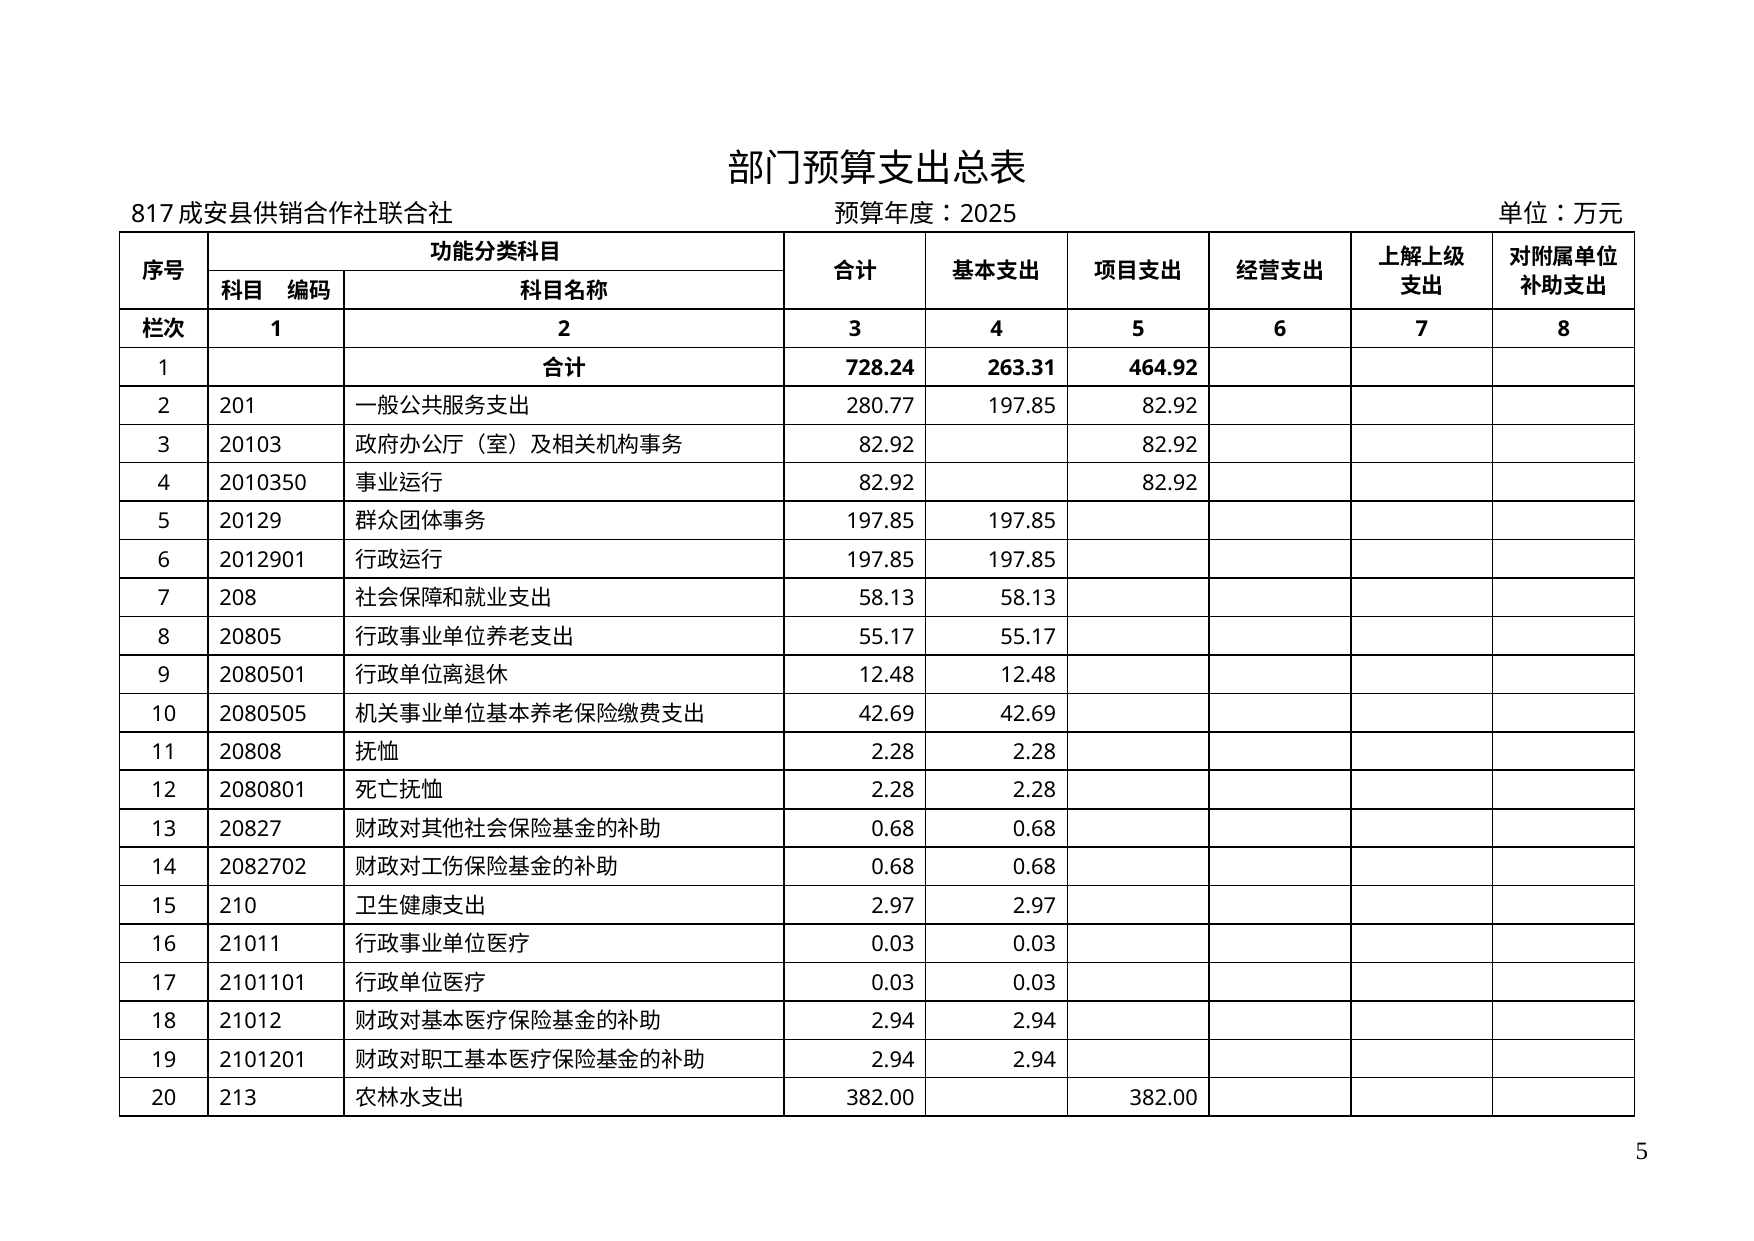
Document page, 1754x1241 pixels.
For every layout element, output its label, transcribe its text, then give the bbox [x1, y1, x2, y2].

table_cell [1068, 886, 1208, 923]
table_cell 行政事业单位养老支出 [345, 617, 783, 654]
table_cell 10 [120, 694, 207, 731]
table_cell 2.28 [785, 771, 925, 808]
table_cell 197.85 [926, 540, 1067, 577]
table_cell [1493, 771, 1634, 808]
table_cell [1352, 925, 1492, 962]
table_cell 82.92 [1068, 387, 1208, 423]
table_cell 2.97 [785, 886, 925, 923]
table_cell [1210, 848, 1350, 885]
table_cell [1493, 694, 1634, 731]
table_cell [1352, 1002, 1492, 1038]
table_cell [1352, 425, 1492, 462]
table_cell 2101201 [209, 1040, 343, 1077]
table_cell [1352, 540, 1492, 577]
table_cell 一般公共服务支出 [345, 387, 783, 423]
table_cell 社会保障和就业支出 [345, 579, 783, 616]
table_cell 上解上级 支出 [1352, 233, 1492, 308]
table_cell [1068, 810, 1208, 846]
table_cell 0.03 [926, 925, 1067, 962]
table_cell 1 [209, 310, 343, 347]
table_cell 行政事业单位医疗 [345, 925, 783, 962]
table_cell 0.03 [785, 925, 925, 962]
table_cell [926, 425, 1067, 462]
table_cell [1352, 733, 1492, 769]
table_cell 行政运行 [345, 540, 783, 577]
table_cell [1210, 963, 1350, 1000]
table_cell [1352, 348, 1492, 385]
table_cell [1210, 463, 1350, 500]
table_cell 0.03 [785, 963, 925, 1000]
table_cell [1352, 617, 1492, 654]
table_header 单位：万元 [1068, 195, 1634, 231]
table_cell 2080501 [209, 656, 343, 692]
table_cell 机关事业单位基本养老保险缴费支出 [345, 694, 783, 731]
table_cell 6 [120, 540, 207, 577]
table_cell [1352, 502, 1492, 539]
table_cell 政府办公厅（室）及相关机构事务 [345, 425, 783, 462]
table_cell 2.94 [785, 1040, 925, 1077]
table_cell 4 [926, 310, 1067, 347]
table_cell 464.92 [1068, 348, 1208, 385]
table_cell 19 [120, 1040, 207, 1077]
table_cell [1493, 1002, 1634, 1038]
table_cell [1352, 963, 1492, 1000]
table_cell 2.28 [926, 771, 1067, 808]
table_cell [1493, 848, 1634, 885]
table_cell 82.92 [785, 425, 925, 462]
table_cell [1352, 810, 1492, 846]
table_cell [1210, 617, 1350, 654]
table_cell 3 [785, 310, 925, 347]
table_cell 263.31 [926, 348, 1067, 385]
table_cell [1352, 656, 1492, 692]
table_cell [1068, 1040, 1208, 1077]
table_cell 财政对基本医疗保险基金的补助 [345, 1002, 783, 1038]
table_cell 财政对职工基本医疗保险基金的补助 [345, 1040, 783, 1077]
table_cell [1210, 579, 1350, 616]
table_cell [1493, 387, 1634, 423]
table_cell 20 [120, 1078, 207, 1115]
table_cell [1493, 733, 1634, 769]
table_cell [1493, 1040, 1634, 1077]
table_cell [1210, 1040, 1350, 1077]
table_cell 7 [1352, 310, 1492, 347]
table_cell [1210, 925, 1350, 962]
table_cell 2 [120, 387, 207, 423]
table_cell 功能分类科目 [209, 233, 783, 270]
table_cell 2080505 [209, 694, 343, 731]
table_cell 2.28 [926, 733, 1067, 769]
table_cell [1493, 579, 1634, 616]
table_cell [1068, 733, 1208, 769]
table_cell 8 [120, 617, 207, 654]
table_cell 2.94 [926, 1002, 1067, 1038]
table_cell 210 [209, 886, 343, 923]
table_cell 197.85 [926, 502, 1067, 539]
table_cell [1352, 886, 1492, 923]
table_cell 728.24 [785, 348, 925, 385]
table_cell [1210, 771, 1350, 808]
table_cell 20103 [209, 425, 343, 462]
table_cell 82.92 [1068, 425, 1208, 462]
table_cell 280.77 [785, 387, 925, 423]
table_cell 382.00 [1068, 1078, 1208, 1115]
table_cell [1068, 848, 1208, 885]
table_cell 科目名称 [345, 271, 783, 308]
table_cell 2010350 [209, 463, 343, 500]
table_cell 农林水支出 [345, 1078, 783, 1115]
table_cell 行政单位离退休 [345, 656, 783, 692]
table_cell 213 [209, 1078, 343, 1115]
table_cell 0.68 [785, 848, 925, 885]
table_cell 20129 [209, 502, 343, 539]
table_cell 5 [1068, 310, 1208, 347]
table_cell [1210, 540, 1350, 577]
table_cell 42.69 [926, 694, 1067, 731]
table_cell 21012 [209, 1002, 343, 1038]
table_cell 15 [120, 886, 207, 923]
table_cell 对附属单位补助支出 [1493, 233, 1634, 308]
table_cell 3 [120, 425, 207, 462]
table_cell [1352, 1040, 1492, 1077]
table_cell 20808 [209, 733, 343, 769]
table_cell [1352, 694, 1492, 731]
table_cell 财政对其他社会保险基金的补助 [345, 810, 783, 846]
table_header 817成安县供销合作社联合社 [120, 195, 783, 231]
table_cell [1493, 886, 1634, 923]
table_cell 2012901 [209, 540, 343, 577]
table_cell [1210, 694, 1350, 731]
table_cell [1493, 463, 1634, 500]
table_cell 11 [120, 733, 207, 769]
table_cell [1210, 348, 1350, 385]
table_cell [1210, 1078, 1350, 1115]
table_cell 项目支出 [1068, 233, 1208, 308]
table_cell 2 [345, 310, 783, 347]
table_cell 财政对工伤保险基金的补助 [345, 848, 783, 885]
table_cell [1210, 425, 1350, 462]
table_cell 201 [209, 387, 343, 423]
table_cell [1068, 963, 1208, 1000]
table_cell [1352, 387, 1492, 423]
table_cell 55.17 [785, 617, 925, 654]
table_cell 1 [120, 348, 207, 385]
table_cell [1210, 502, 1350, 539]
table_cell 58.13 [926, 579, 1067, 616]
table_cell 序号 [120, 233, 207, 308]
table_cell 0.03 [926, 963, 1067, 1000]
table_cell [1068, 617, 1208, 654]
table_header 预算年度：2025 [785, 195, 1067, 231]
table_cell 2.94 [785, 1002, 925, 1038]
table_cell 经营支出 [1210, 233, 1350, 308]
table_cell [1493, 810, 1634, 846]
table_cell [1352, 848, 1492, 885]
table_cell [926, 1078, 1067, 1115]
table_cell [926, 463, 1067, 500]
table_cell [1493, 963, 1634, 1000]
table_cell [1068, 656, 1208, 692]
table_cell 12.48 [926, 656, 1067, 692]
table_cell [1352, 463, 1492, 500]
table_cell 合计 [345, 348, 783, 385]
table_cell [1210, 387, 1350, 423]
table_cell [1352, 579, 1492, 616]
table_cell 197.85 [926, 387, 1067, 423]
table_cell 栏次 [120, 310, 207, 347]
table_cell 5 [120, 502, 207, 539]
table_cell 合计 [785, 233, 925, 308]
table_cell [1352, 1078, 1492, 1115]
table_cell 2.28 [785, 733, 925, 769]
table_cell 6 [1210, 310, 1350, 347]
table_cell 4 [120, 463, 207, 500]
table_cell [1493, 502, 1634, 539]
table_cell [1493, 617, 1634, 654]
table_cell 55.17 [926, 617, 1067, 654]
table_cell 382.00 [785, 1078, 925, 1115]
table_cell [1210, 886, 1350, 923]
table_cell 82.92 [1068, 463, 1208, 500]
table_cell [1210, 1002, 1350, 1038]
table_cell [1068, 502, 1208, 539]
table_cell 卫生健康支出 [345, 886, 783, 923]
table_cell 9 [120, 656, 207, 692]
table_cell [1493, 348, 1634, 385]
table_cell [1068, 925, 1208, 962]
table_cell 16 [120, 925, 207, 962]
table_cell [1493, 425, 1634, 462]
table_cell [1210, 733, 1350, 769]
table_cell [1493, 925, 1634, 962]
table_cell 20827 [209, 810, 343, 846]
table_cell 死亡抚恤 [345, 771, 783, 808]
table_cell 42.69 [785, 694, 925, 731]
table_cell 2.94 [926, 1040, 1067, 1077]
table_cell [1493, 540, 1634, 577]
table_cell 12 [120, 771, 207, 808]
table_cell [209, 348, 343, 385]
table_cell 2082702 [209, 848, 343, 885]
table_cell [1352, 771, 1492, 808]
table_cell 20805 [209, 617, 343, 654]
table_cell 197.85 [785, 540, 925, 577]
table_cell 0.68 [926, 810, 1067, 846]
table_cell [1068, 771, 1208, 808]
table_cell 行政单位医疗 [345, 963, 783, 1000]
table_cell [1068, 694, 1208, 731]
table_cell 基本支出 [926, 233, 1067, 308]
table_cell [1068, 579, 1208, 616]
table_cell 12.48 [785, 656, 925, 692]
table_cell 7 [120, 579, 207, 616]
table_cell 14 [120, 848, 207, 885]
table_cell [1493, 1078, 1634, 1115]
table_cell [1068, 1002, 1208, 1038]
table_cell 13 [120, 810, 207, 846]
table_cell 0.68 [926, 848, 1067, 885]
table_cell 197.85 [785, 502, 925, 539]
table_cell 17 [120, 963, 207, 1000]
table_cell [1210, 656, 1350, 692]
table_cell [1493, 656, 1634, 692]
table_cell 群众团体事务 [345, 502, 783, 539]
table_cell 2080801 [209, 771, 343, 808]
table_cell [1210, 810, 1350, 846]
table_cell 21011 [209, 925, 343, 962]
table_cell 0.68 [785, 810, 925, 846]
table_cell 18 [120, 1002, 207, 1038]
table_cell 58.13 [785, 579, 925, 616]
table_cell 208 [209, 579, 343, 616]
table_cell 科目 编码 [209, 271, 343, 308]
text 部门预算支出总表 [106, 142, 1648, 193]
table_cell [1068, 540, 1208, 577]
table_cell 2.97 [926, 886, 1067, 923]
table_cell 8 [1493, 310, 1634, 347]
table_cell 82.92 [785, 463, 925, 500]
table_cell 抚恤 [345, 733, 783, 769]
table_cell 2101101 [209, 963, 343, 1000]
table_cell 事业运行 [345, 463, 783, 500]
